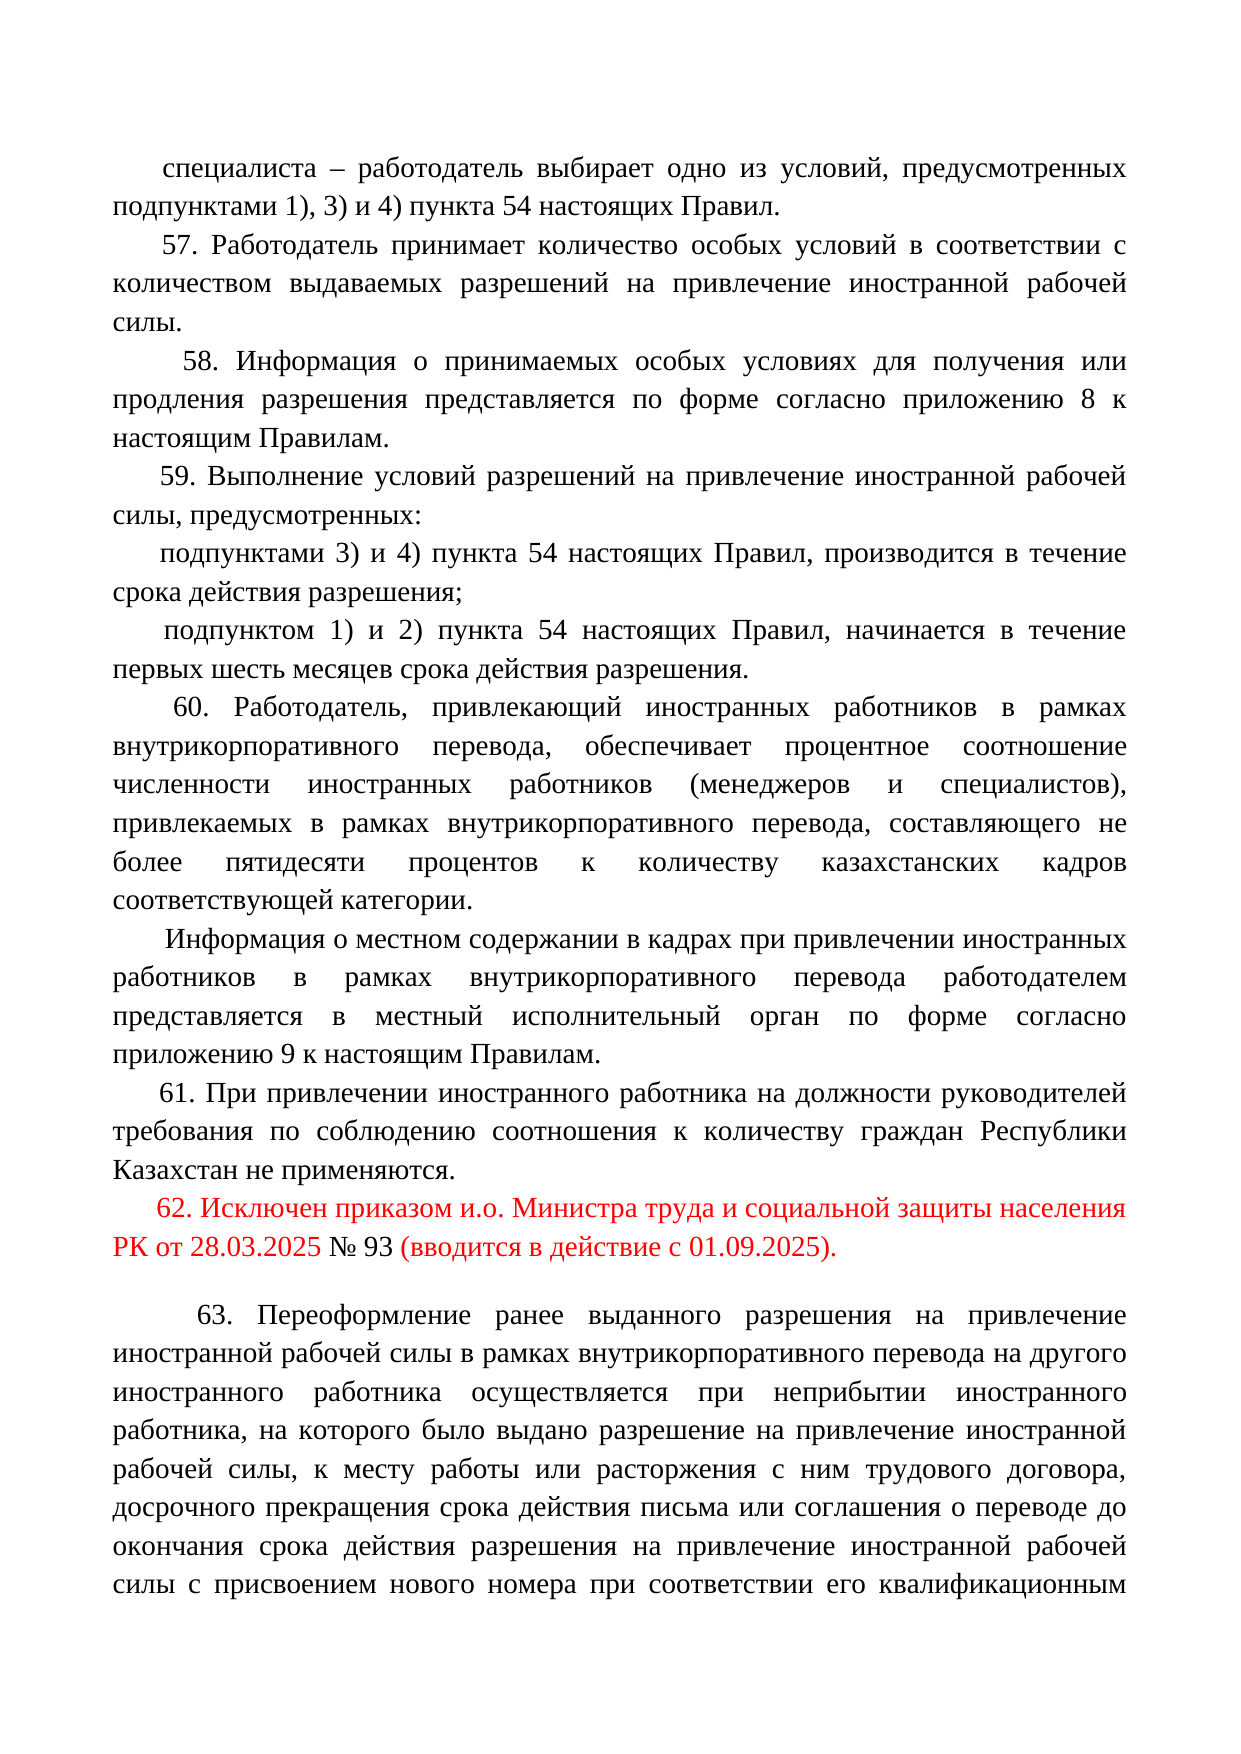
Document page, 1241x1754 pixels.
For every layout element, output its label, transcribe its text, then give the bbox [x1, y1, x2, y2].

text подпунктом 1) и 2) пункта 54 настоящих Правил, начинается в течение первых шесть месяцев срока действия разрешения. [112, 612, 1128, 684]
text 57. Работодатель принимает количество особых условий в соответствии с количеством выдаваемых разрешений на привлечение иностранной рабочей силы. [112, 227, 1128, 338]
text 60. Работодатель, привлекающий иностранных работников в рамках внутрикорпоративного перевода, обеспечивает процентное соотношение численности иностранных работников (менеджеров и специалистов), привлекаемых в рамках внутрикорпоративного перевода, составляющего не более пятидесяти процентов к количеству казахстанских кадров соответствующей категории. [112, 689, 1128, 916]
text 58. Информация о принимаемых особых условиях для получения или продления разрешения представляется по форме согласно приложению 8 к настоящим Правилам. [112, 343, 1128, 453]
text 61. При привлечении иностранного работника на должности руководителей требования по соблюдению соотношения к количеству граждан Республики Казахстан не применяются. [112, 1075, 1128, 1186]
text специалиста – работодатель выбирает одно из условий, предусмотренных подпунктами 1), 3) и 4) пункта 54 настоящих Правил. [112, 150, 1128, 222]
text 59. Выполнение условий разрешений на привлечение иностранной рабочей силы, предусмотренных: [112, 458, 1128, 530]
text подпунктами 3) и 4) пункта 54 настоящих Правил, производится в течение срока действия разрешения; [112, 535, 1128, 607]
text Информация о местном содержании в кадрах при привлечении иностранных работников в рамках внутрикорпоративного перевода работодателем представляется в местный исполнительный орган по форме согласно приложению 9 к настоящим Правилам. [112, 921, 1128, 1070]
text 62. Исключен приказом и.о. Министра труда и социальной защиты населения РК от 28.03.2025 № 93 (вводится в действие с 01.09.2025). [112, 1191, 1128, 1293]
